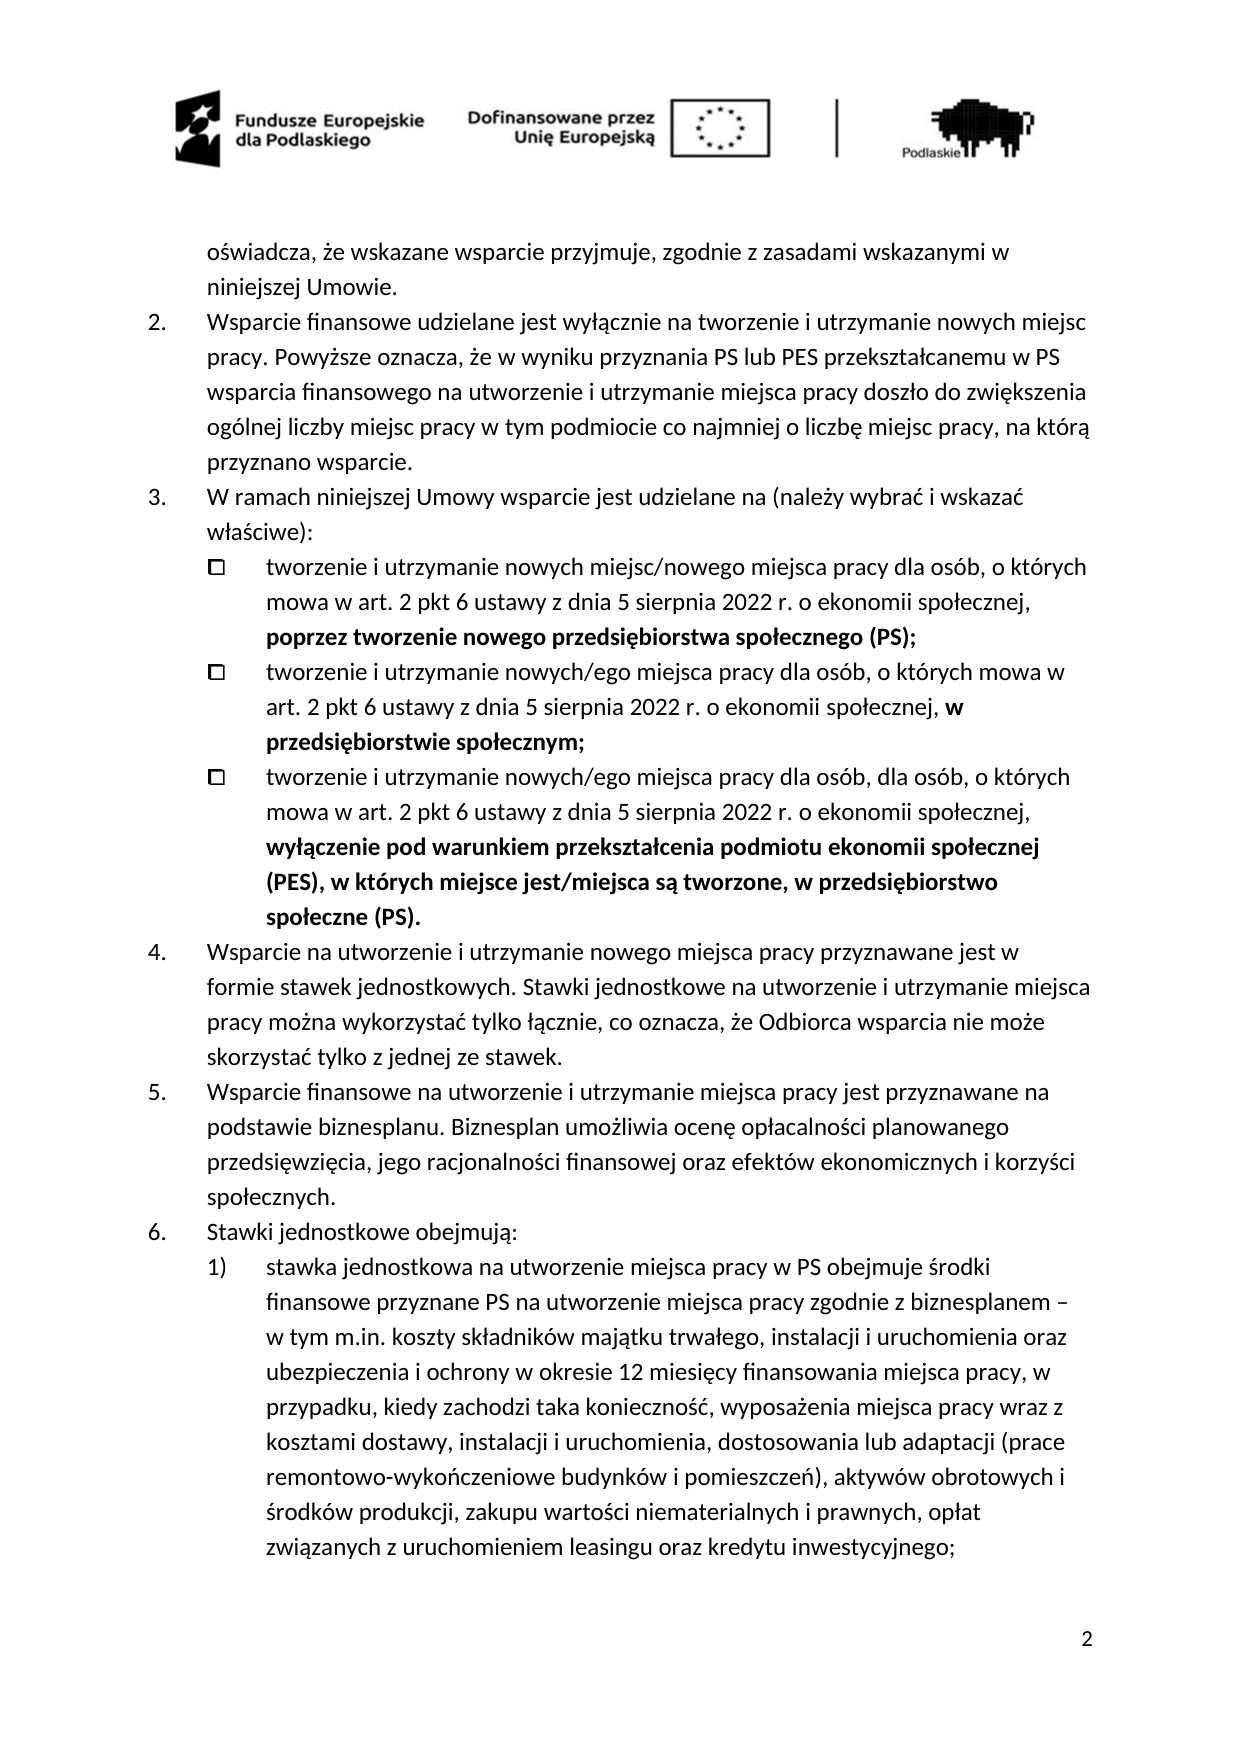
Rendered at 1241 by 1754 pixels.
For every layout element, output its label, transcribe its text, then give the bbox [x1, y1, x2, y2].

list tworzenie i utrzymanie nowych/ego miejsca pracy dla osób, dla osób, o których mowa w art. 2 pkt 6 ustawy z dnia 5 sierpnia 2022 r. o ekonomii społecznej, wyłączenie pod warunkiem przekształcenia podmiotu ekonomii społecznej (PES), w których miejsce jest/miejsca są tworzone, w przedsiębiorstwo społeczne (PS). [207, 761, 1091, 932]
list tworzenie i utrzymanie nowych/ego miejsca pracy dla osób, o których mowa w art. 2 pkt 6 ustawy z dnia 5 sierpnia 2022 r. o ekonomii społecznej, w przedsiębiorstwie społecznym; [207, 656, 1091, 757]
list Wsparcie finansowe na utworzenie i utrzymanie miejsca pracy jest przyznawane na podstawie biznesplanu. Biznesplan umożliwia ocenę opłacalności planowanego przedsięwzięcia, jego racjonalności finansowej oraz efektów ekonomicznych i korzyści społecznych. [148, 1076, 1093, 1212]
list tworzenie i utrzymanie nowych miejsc/nowego miejsca pracy dla osób, o których mowa w art. 2 pkt 6 ustawy z dnia 5 sierpnia 2022 r. o ekonomii społecznej, poprzez tworzenie nowego przedsiębiorstwa społecznego (PS); [207, 551, 1091, 652]
list W ramach niniejszej Umowy wsparcie jest udzielane na (należy wybrać i wskazać właściwe): [148, 481, 1093, 547]
list Wsparcie finansowe udzielane jest wyłącznie na tworzenie i utrzymanie nowych miejsc pracy. Powyższe oznacza, że w wyniku przyznania PS lub PES przekształcanemu w PS wsparcia finansowego na utworzenie i utrzymanie miejsca pracy doszło do zwiększenia ogólnej liczby miejsc pracy w tym podmiocie co najmniej o liczbę miejsc pracy, na którą przyznano wsparcie. [148, 306, 1093, 477]
list stawka jednostkowa na utworzenie miejsca pracy w PS obejmuje środki finansowe przyznane PS na utworzenie miejsca pracy zgodnie z biznesplanem – w tym m.in. koszty składników majątku trwałego, instalacji i uruchomienia oraz ubezpieczenia i ochrony w okresie 12 miesięcy finansowania miejsca pracy, w przypadku, kiedy zachodzi taka konieczność, wyposażenia miejsca pracy wraz z kosztami dostawy, instalacji i uruchomienia, dostosowania lub adaptacji (prace remontowo-wykończeniowe budynków i pomieszczeń), aktywów obrotowych i środków produkcji, zakupu wartości niematerialnych i prawnych, opłat związanych z uruchomieniem leasingu oraz kredytu inwestycyjnego; [207, 1251, 1093, 1562]
picture [147, 73, 1064, 185]
list Wsparcie na utworzenie i utrzymanie nowego miejsca pracy przyznawane jest w formie stawek jednostkowych. Stawki jednostkowe na utworzenie i utrzymanie miejsca pracy można wykorzystać tylko łącznie, co oznacza, że Odbiorca wsparcia nie może skorzystać tylko z jednej ze stawek. [148, 936, 1093, 1072]
list Stawki jednostkowe obejmują: [148, 1216, 1093, 1247]
